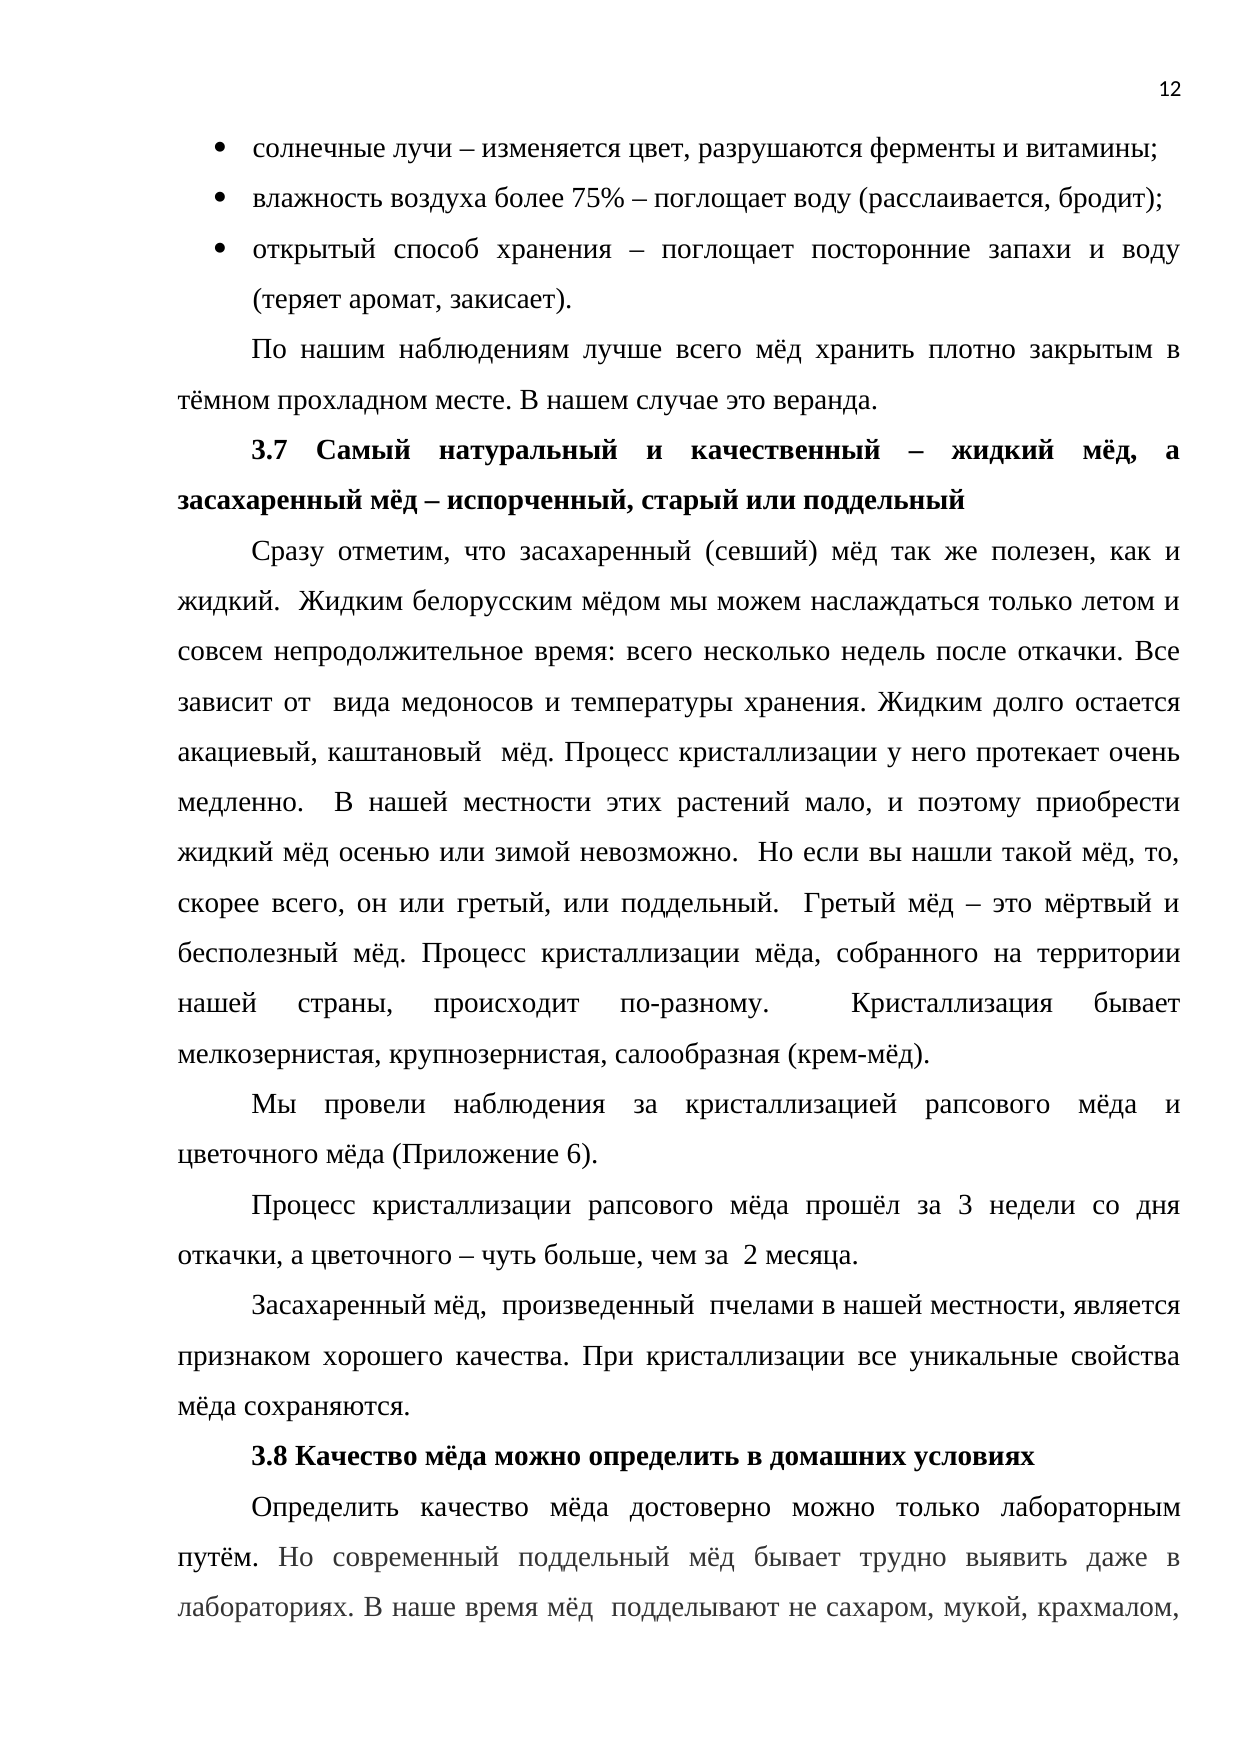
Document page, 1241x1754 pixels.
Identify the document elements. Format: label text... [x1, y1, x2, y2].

list открытый способ хранения – поглощает посторонние запахи и воду (теряет аромат, закисает). [215, 231, 1181, 315]
text Сразу отметим, что засахаренный (севший) мёд так же полезен, как и жидкий. Жидким белорусским мёдом мы можем наслаждаться только летом и совсем непродолжительное время: всего несколько недель после откачки. Все зависит от вида медоносов и температуры хранения. Жидким долго остается акациевый, каштановый мёд. Процесс кристаллизации у него протекает очень медленно. В нашей местности этих растений мало, и поэтому приобрести жидкий мёд осенью или зимой невозможно. Но если вы нашли такой мёд, то, скорее всего, он или гретый, или поддельный. Гретый мёд – это мёртвый и бесполезный мёд. Процесс кристаллизации мёда, собранного на территории нашей страны, происходит по-разному. Кристаллизация бывает мелкозернистая, крупнозернистая, салообразная (крем-мёд). [177, 533, 1181, 1069]
list влажность воздуха более 75% – поглощает воду (расслаивается, бродит); [215, 180, 1181, 214]
text Процесс кристаллизации рапсового мёда прошёл за 3 недели со дня откачки, а цветочного – чуть больше, чем за 2 месяца. [177, 1187, 1181, 1271]
text 3.8 Качество мёда можно определить в домашних условиях [177, 1438, 1181, 1472]
text По нашим наблюдениям лучше всего мёд хранить плотно закрытым в тёмном прохладном месте. В нашем случае это веранда. [177, 331, 1181, 415]
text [177, 1489, 1181, 1589]
text 3.7 Самый натуральный и качественный – жидкий мёд, а засахаренный мёд – испорченный, старый или поддельный [177, 432, 1181, 516]
list солнечные лучи – изменяется цвет, разрушаются ферменты и витамины; [215, 130, 1181, 163]
text Мы провели наблюдения за кристаллизацией рапсового мёда и цветочного мёда (Приложение 6). [177, 1086, 1181, 1170]
text Засахаренный мёд, произведенный пчелами в нашей местности, является признаком хорошего качества. При кристаллизации все уникальные свойства мёда сохраняются. [177, 1287, 1181, 1422]
